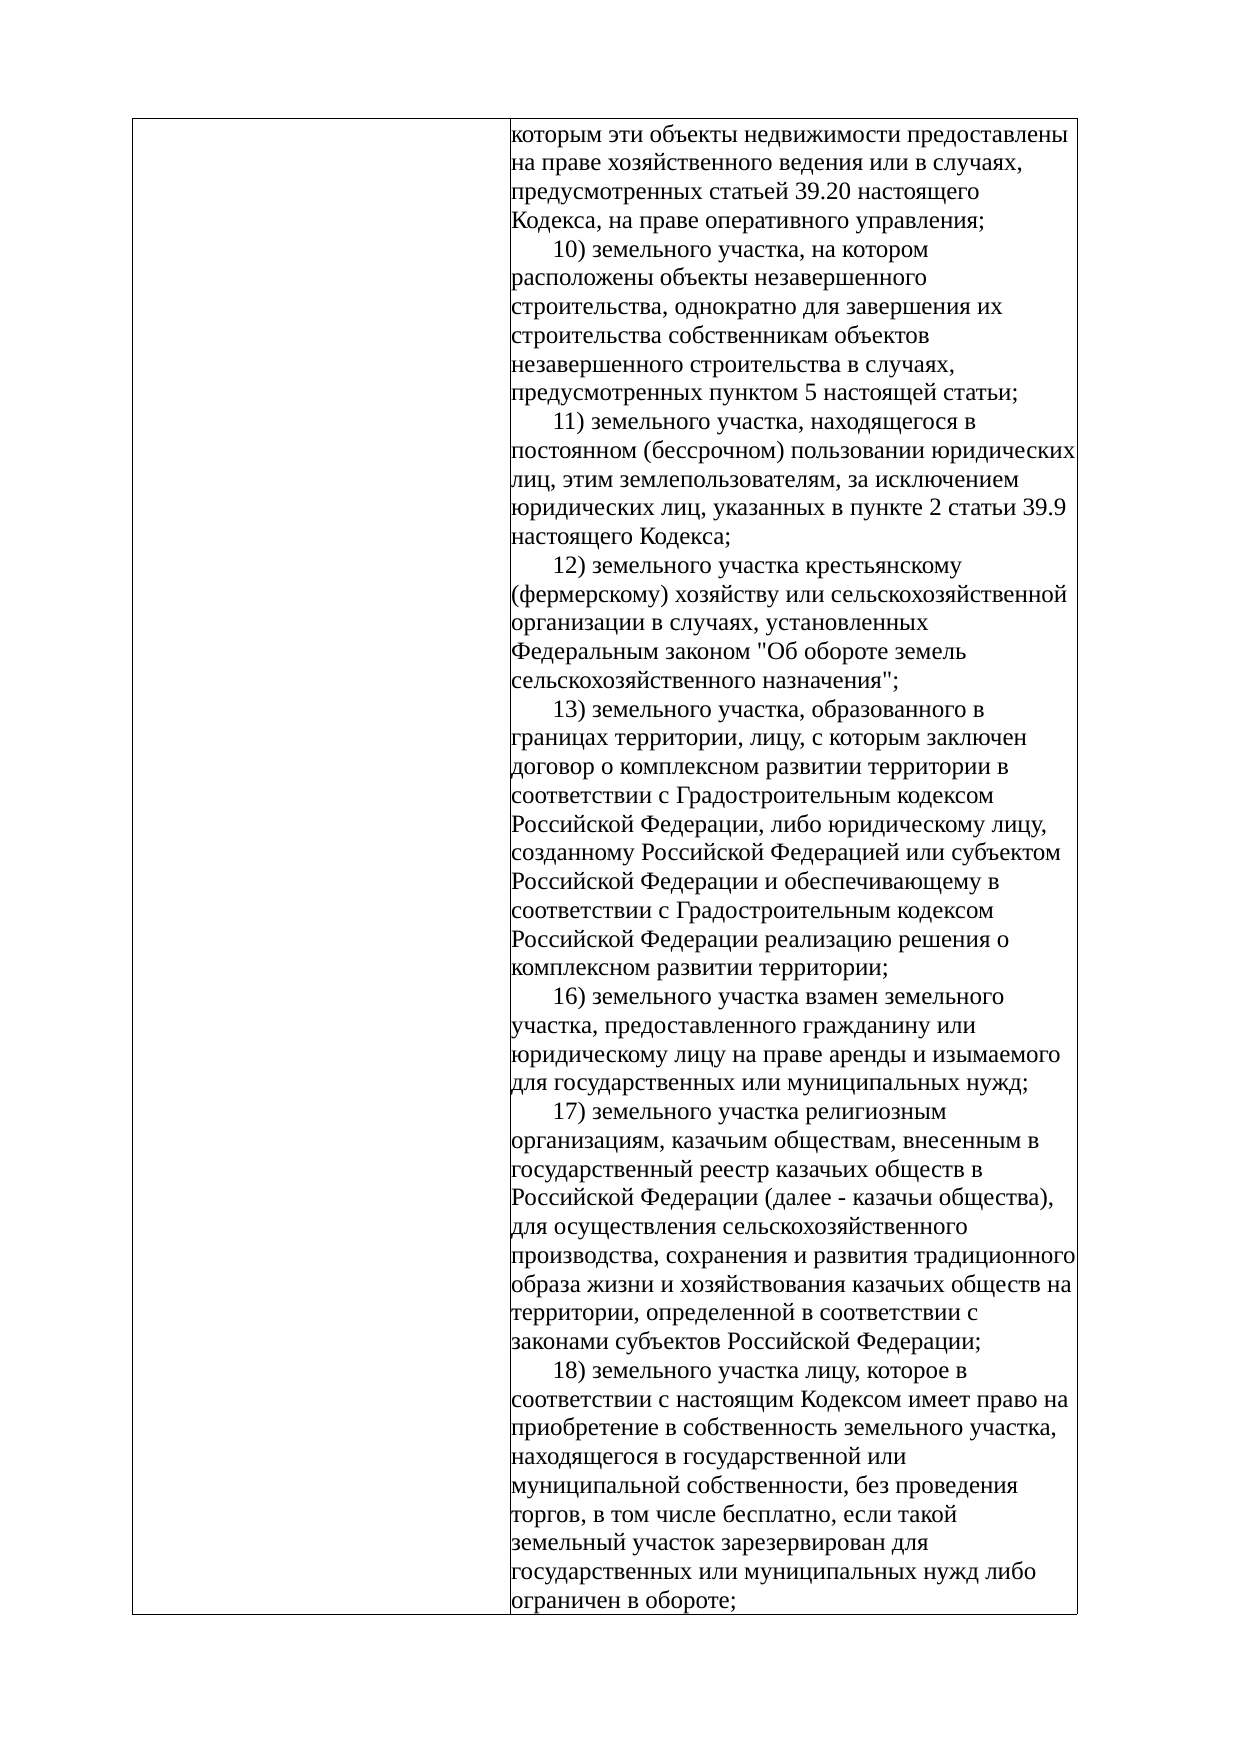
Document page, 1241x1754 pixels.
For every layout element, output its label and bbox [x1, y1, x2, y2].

table_cell [133, 119, 510, 1614]
table_cell [511, 119, 1077, 1614]
